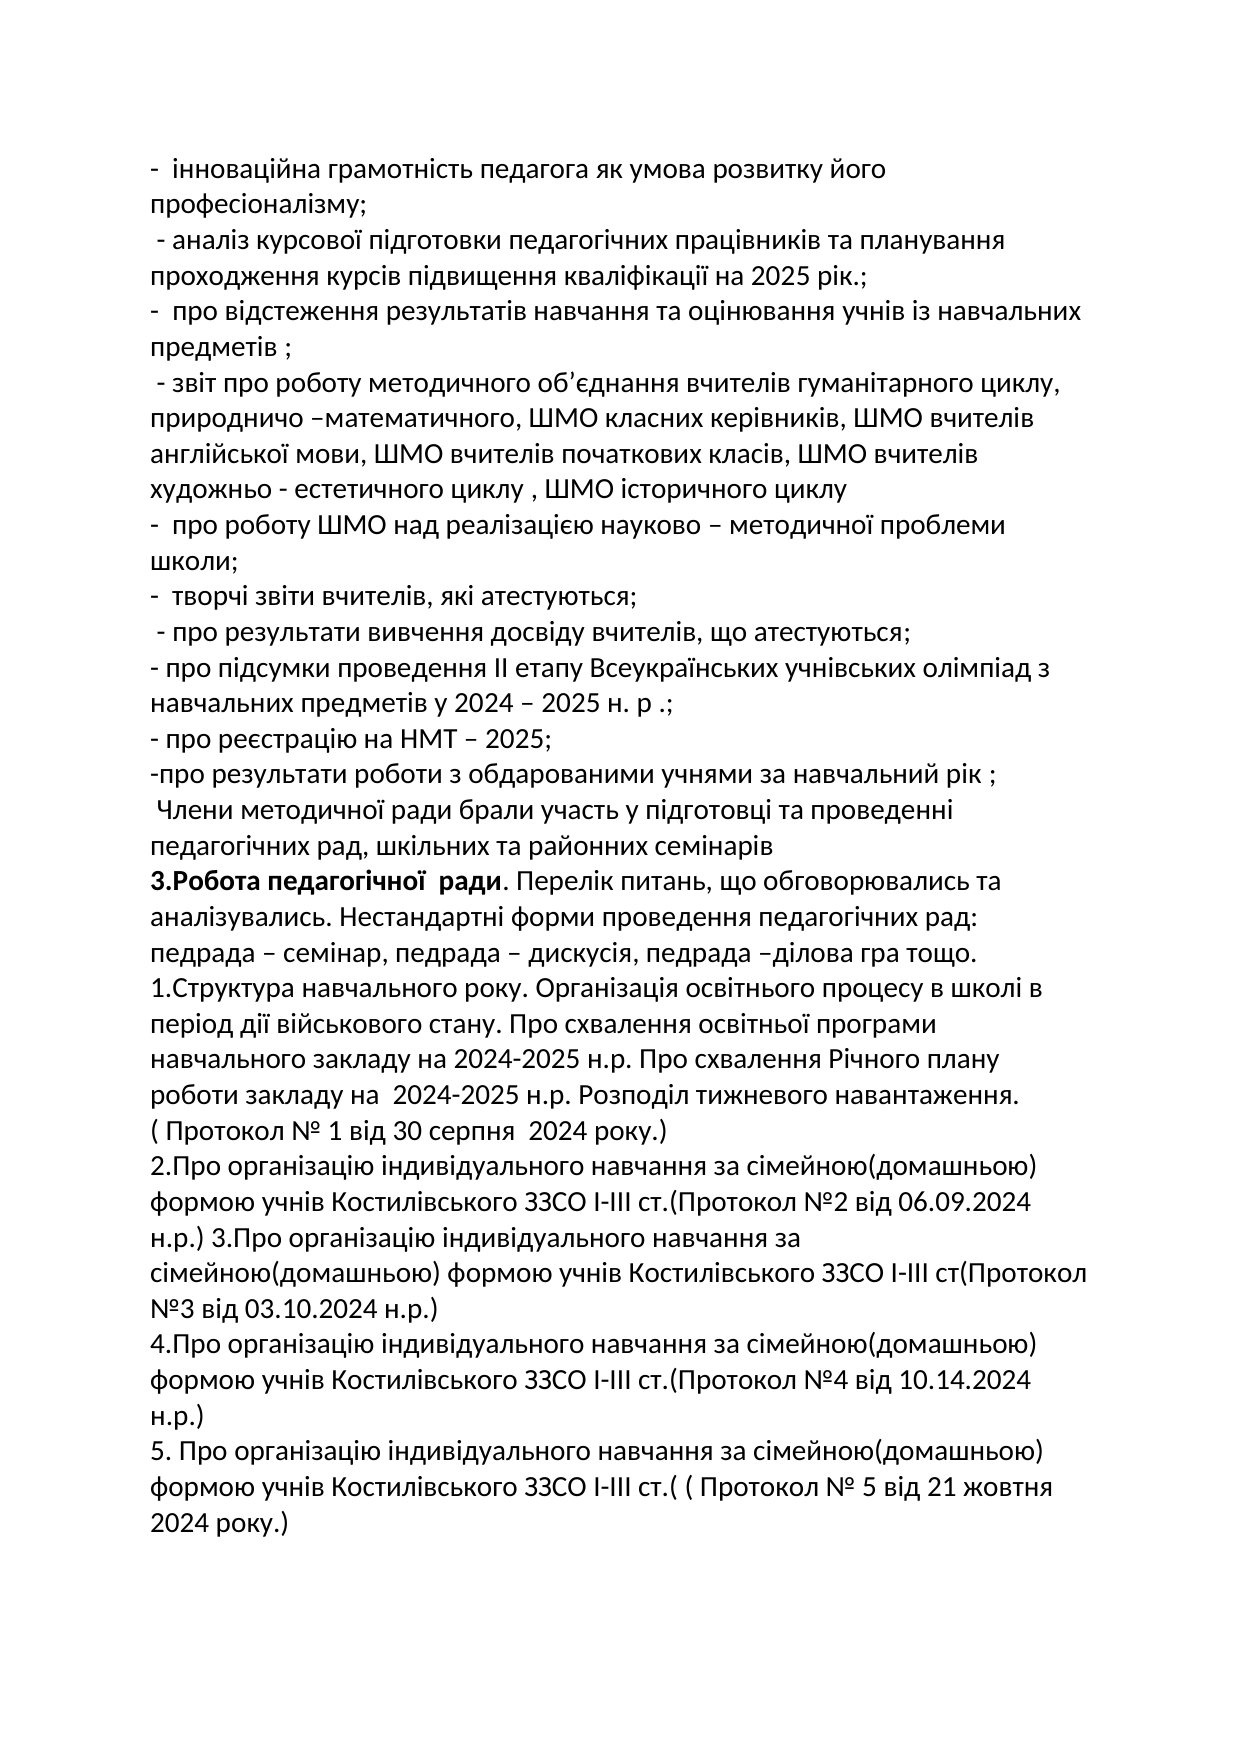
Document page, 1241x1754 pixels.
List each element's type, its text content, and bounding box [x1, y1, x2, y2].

text - про підсумки проведення ІІ етапу Всеукраїнських учнівських олімпіад з навчальних предметів у 2024 – 2025 н. р .; [150, 649, 1090, 720]
text - аналіз курсової підготовки педагогічних працівників та планування проходження курсів підвищення кваліфікації на 2025 рік.; [150, 221, 1090, 292]
text 4.Про організацію індивідуального навчання за сімейною(домашньою) формою учнів Костилівського ЗЗСО І-ІІІ ст.(Протокол №4 від 10.14.2024 н.р.) [150, 1326, 1090, 1432]
text - про результати вивчення досвіду вчителів, що атестуються; [150, 613, 1090, 649]
text - про роботу ШМО над реалізацією науково – методичної проблеми школи; [150, 506, 1090, 577]
text - звіт про роботу методичного об’єднання вчителів гуманітарного циклу, природничо –математичного, ШМО класних керівників, ШМО вчителів англійської мови, ШМО вчителів початкових класів, ШМО вчителів художньо - естетичного циклу , ШМО історичного циклу [150, 364, 1090, 506]
text 3.Робота педагогічної ради. Перелік питань, що обговорювались та аналізувались. Нестандартні форми проведення педагогічних рад: педрада – семінар, педрада – дискусія, педрада –ділова гра тощо. [150, 862, 1090, 969]
text 1.Структура навчального року. Організація освітнього процесу в школі в період дії військового стану. Про схвалення освітньої програми навчального закладу на 2024-2025 н.р. Про схвалення Річного плану роботи закладу на 2024-2025 н.р. Розподіл тижневого навантаження.( Протокол № 1 від 30 серпня 2024 року.) [150, 969, 1090, 1147]
text - творчі звіти вчителів, які атестуються; [150, 577, 1090, 613]
text - інноваційна грамотність педагога як умова розвитку його професіоналізму; [150, 150, 1090, 221]
text 5. Про організацію індивідуального навчання за сімейною(домашньою) формою учнів Костилівського ЗЗСО І-ІІІ ст.( ( Протокол № 5 від 21 жовтня 2024 року.) [150, 1432, 1090, 1539]
text 2.Про організацію індивідуального навчання за сімейною(домашньою) формою учнів Костилівського ЗЗСО І-ІІІ ст.(Протокол №2 від 06.09.2024 н.р.) 3.Про організацію індивідуального навчання за сімейною(домашньою) формою учнів Костилівського ЗЗСО І-ІІІ ст(Протокол №3 від 03.10.2024 н.р.) [150, 1147, 1090, 1326]
text Члени методичної ради брали участь у підготовці та проведенні педагогічних рад, шкільних та районних семінарів [150, 791, 1090, 862]
text - про реєстрацію на НМТ – 2025; [150, 720, 1090, 756]
text - про відстеження результатів навчання та оцінювання учнів із навчальних предметів ; [150, 292, 1090, 364]
text -про результати роботи з обдарованими учнями за навчальний рік ; [150, 756, 1090, 791]
